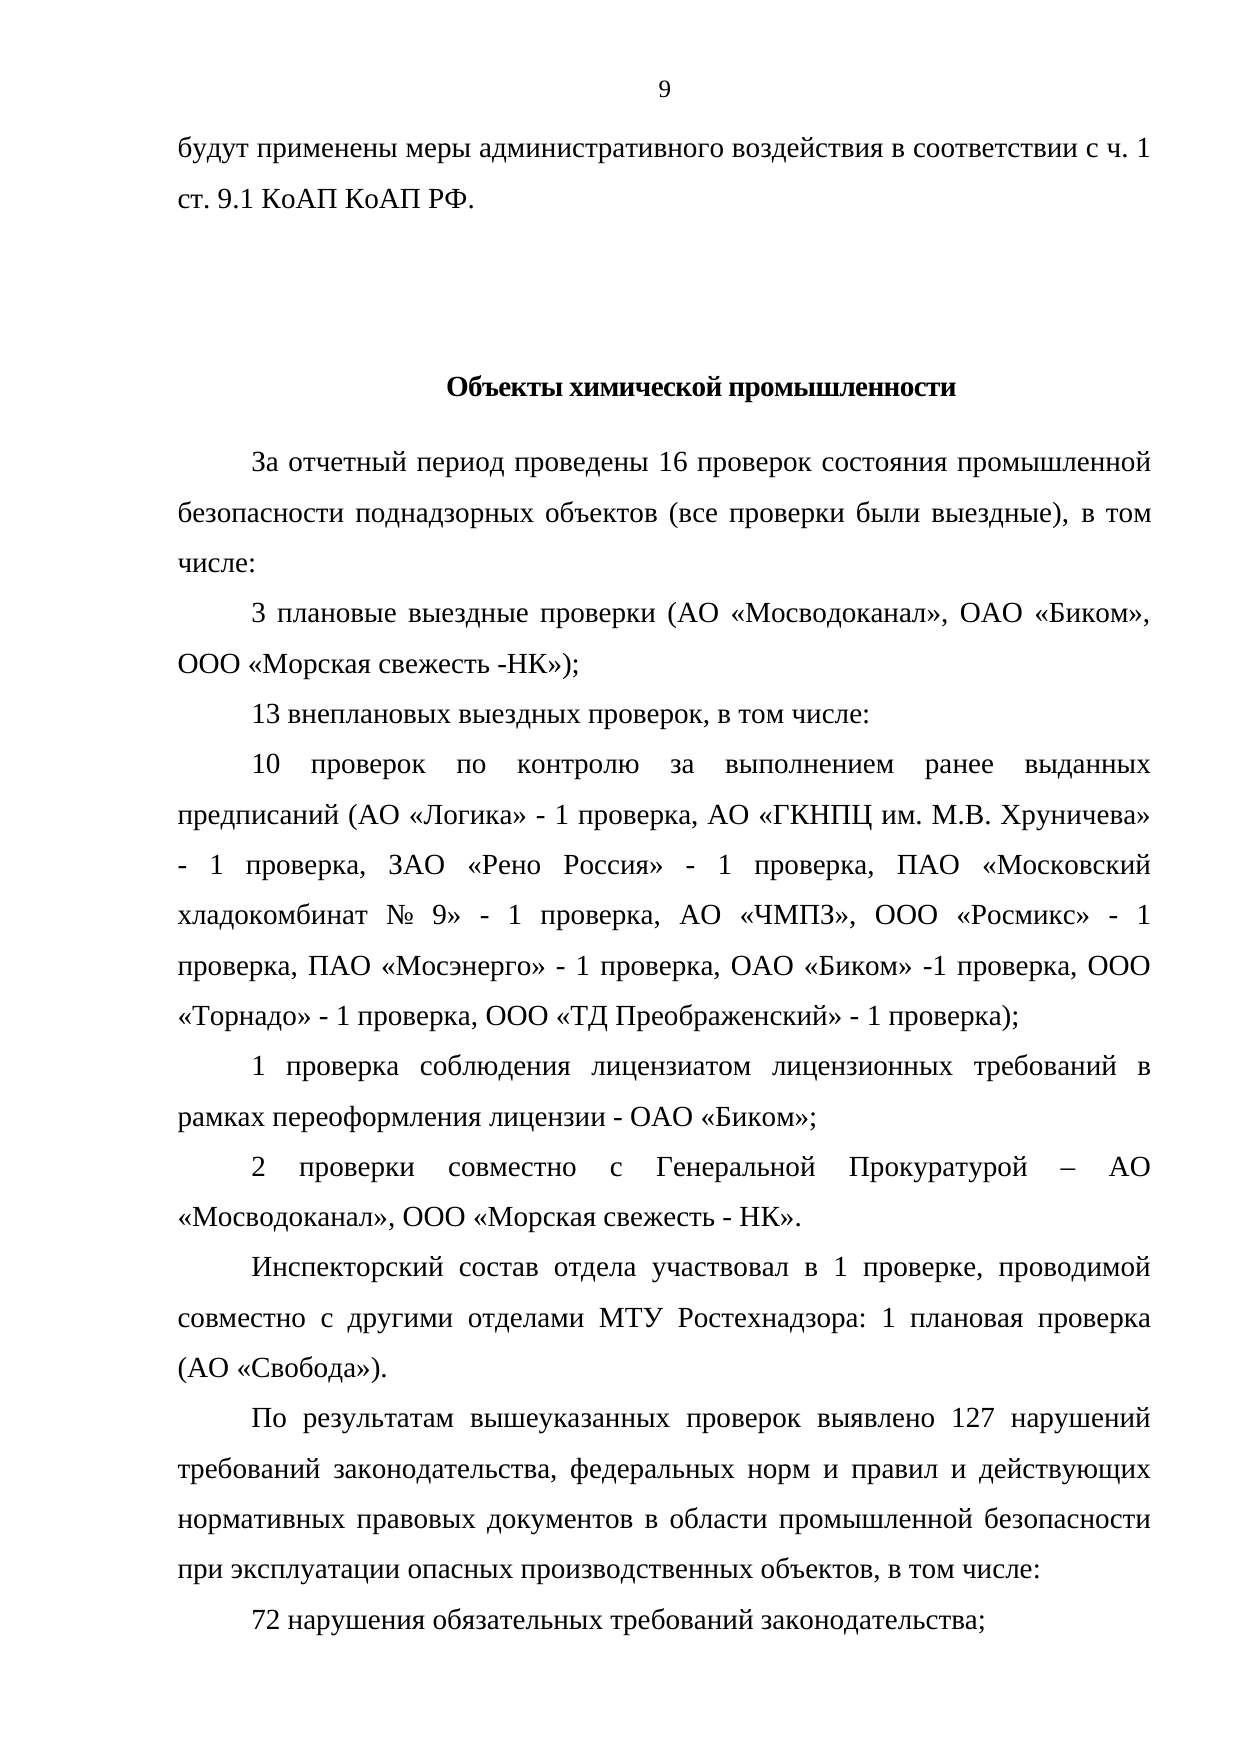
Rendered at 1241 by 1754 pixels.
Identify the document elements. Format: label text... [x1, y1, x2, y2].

text По результатам вышеуказанных проверок выявлено 127 нарушений требований законодательства, федеральных норм и правил и действующих нормативных правовых документов в области промышленной безопасности при эксплуатации опасных производственных объектов, в том числе: [177, 1401, 1152, 1585]
text 72 нарушения обязательных требований законодательства; [177, 1602, 1152, 1635]
text 13 внеплановых выездных проверок, в том числе: [177, 696, 1152, 730]
text 3 плановые выездные проверки (АО «Мосводоканал», ОАО «Биком», ООО «Морская свежесть -НК»); [177, 596, 1152, 679]
text Инспекторский состав отдела участвовал в 1 проверке, проводимой совместно с другими отделами МТУ Ростехнадзора: 1 плановая проверка (АО «Свобода»). [177, 1249, 1152, 1384]
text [177, 131, 1152, 214]
text 2 проверки совместно с Генеральной Прокуратурой – АО «Мосводоканал», ООО «Морская свежесть - НК». [177, 1149, 1152, 1233]
text 10 проверок по контролю за выполнением ранее выданных предписаний (АО «Логика» - 1 проверка, АО «ГКНПЦ им. М.В. Хруничева» - 1 проверка, ЗАО «Рено Россия» - 1 проверка, ПАО «Московский хладокомбинат № 9» - 1 проверка, АО «ЧМПЗ», ООО «Росмикс» - 1 проверка, ПАО «Мосэнерго» - 1 проверка, ОАО «Биком» -1 проверка, ООО «Торнадо» - 1 проверка, ООО «ТД Преображенский» - 1 проверка); [177, 746, 1152, 1032]
text За отчетный период проведены 16 проверок состояния промышленной безопасности поднадзорных объектов (все проверки были выездные), в том числе: [177, 444, 1152, 579]
text Объекты химической промышленности [177, 369, 1152, 403]
text 1 проверка соблюдения лицензиатом лицензионных требований в рамках переоформления лицензии - ОАО «Биком»; [177, 1048, 1152, 1132]
